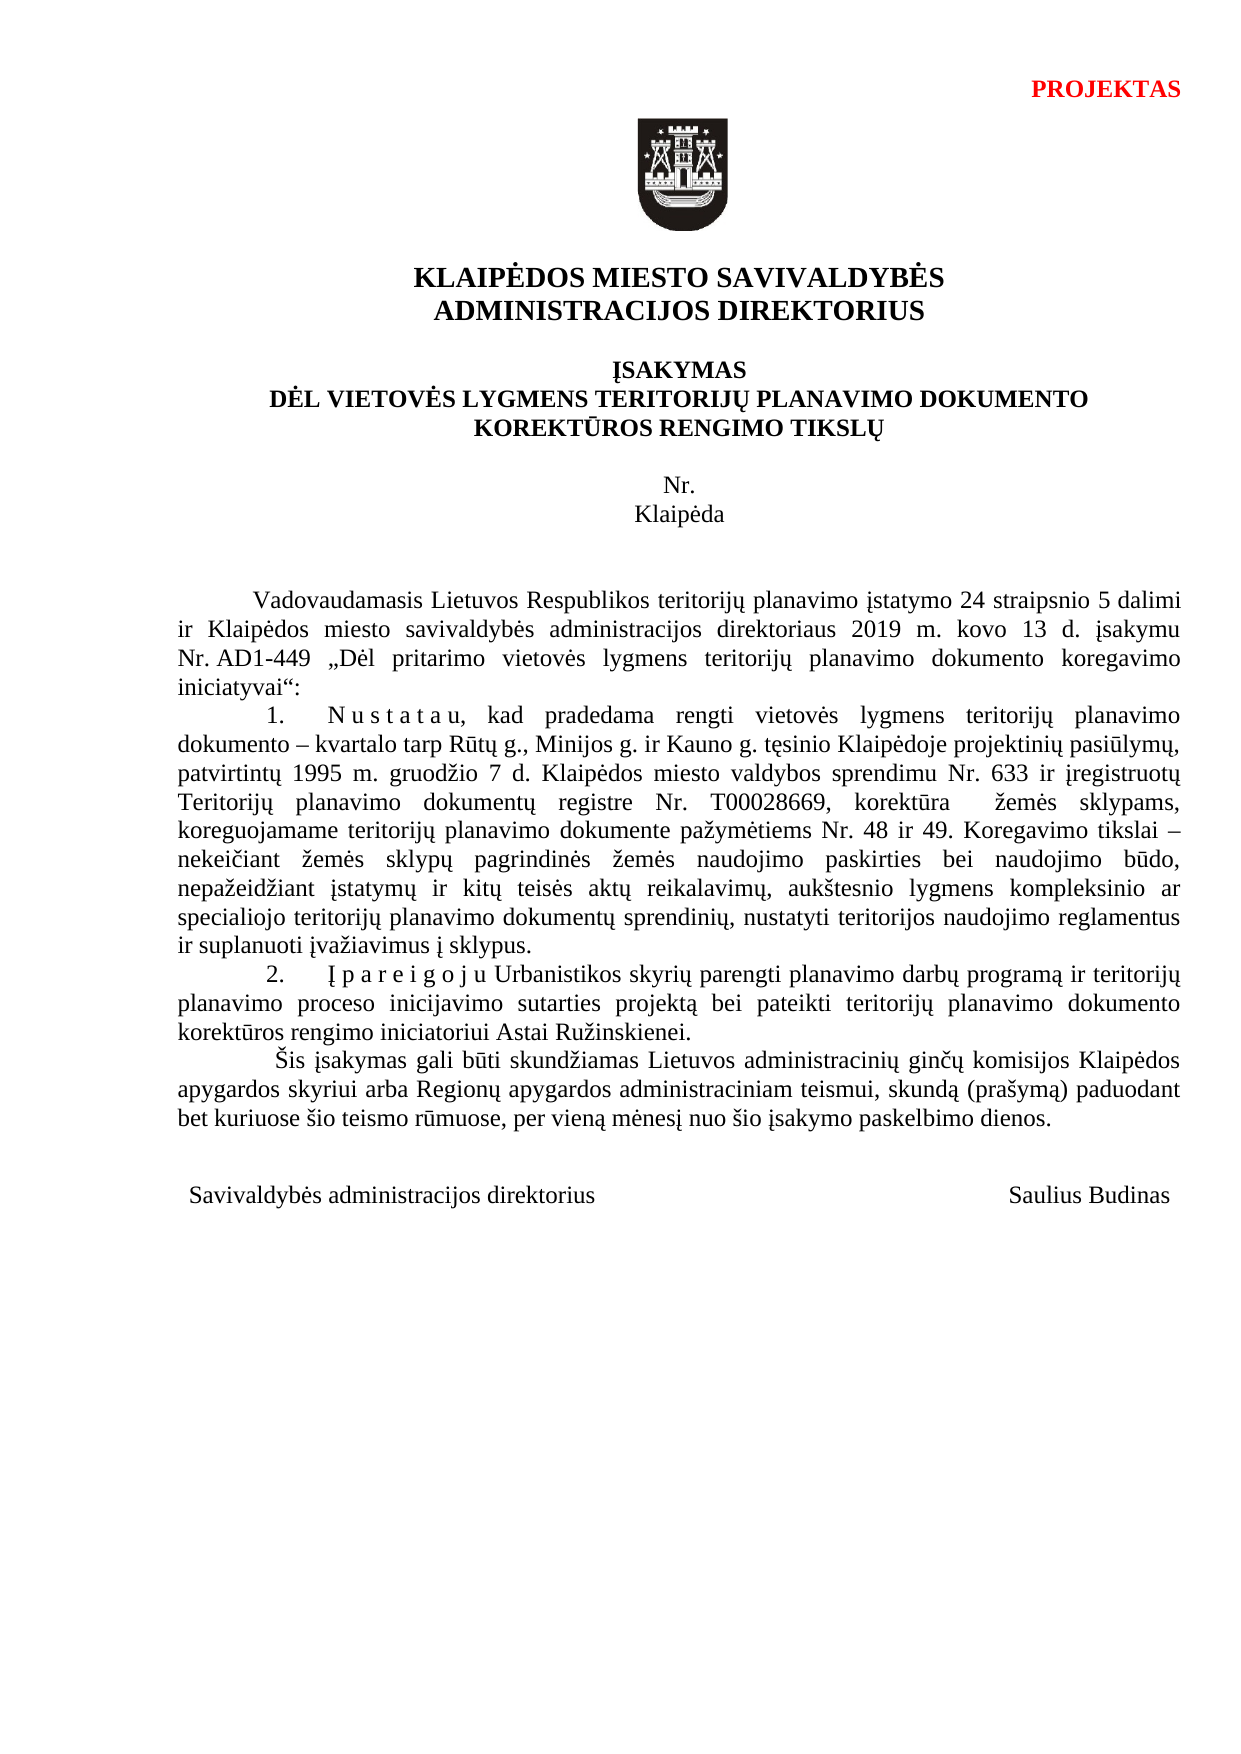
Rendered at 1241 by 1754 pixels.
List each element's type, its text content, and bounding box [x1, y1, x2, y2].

text DĖL VIETOVĖS LYGMENS TERITORIJŲ PLANAVIMO DOKUMENTO KOREKTŪROS RENGIMO TIKSLŲ [177, 384, 1181, 442]
table_header Saulius Budinas [680, 1180, 1181, 1209]
text ADMINISTRACIJOS DIREKTORIUS [177, 293, 1181, 327]
picture [637, 118, 728, 231]
text KLAIPĖDOS MIESTO SAVIVALDYBĖS [177, 260, 1181, 293]
text Klaipėda [177, 499, 1181, 528]
text Vadovaudamasis Lietuvos Respublikos teritorijų planavimo įstatymo 24 straipsnio 5 dalimi ir Klaipėdos miesto savivaldybės administracijos direktoriaus 2019 m. kovo 13 d. įsakymu Nr. AD1-449 „Dėl pritarimo vietovės lygmens teritorijų planavimo dokumento koregavimo iniciatyvai“: [177, 586, 1181, 701]
text ĮSAKYMAS [177, 356, 1181, 384]
list Nustatau, kad pradedama rengti vietovės lygmens teritorijų planavimo dokumento – kvartalo tarp Rūtų g., Minijos g. ir Kauno g. tęsinio Klaipėdoje projektinių pasiūlymų, patvirtintų 1995 m. gruodžio 7 d. Klaipėdos miesto valdybos sprendimu Nr. 633 ir įregistruotų Teritorijų planavimo dokumentų registre Nr. T00028669, korektūra žemės sklypams, koreguojamame teritorijų planavimo dokumente pažymėtiems Nr. 48 ir 49. Koregavimo tikslai – nekeičiant žemės sklypų pagrindinės žemės naudojimo paskirties bei naudojimo būdo, nepažeidžiant įstatymų ir kitų teisės aktų reikalavimų, aukštesnio lygmens kompleksinio ar specialiojo teritorijų planavimo dokumentų sprendinių, nustatyti teritorijos naudojimo reglamentus ir suplanuoti įvažiavimus į sklypus. [177, 701, 1181, 959]
list Įpareigoju Urbanistikos skyrių parengti planavimo darbų programą ir teritorijų planavimo proceso inicijavimo sutarties projektą bei pateikti teritorijų planavimo dokumento korektūros rengimo iniciatoriui Astai Ružinskienei. [177, 959, 1181, 1046]
table_header Savivaldybės administracijos direktorius [177, 1180, 680, 1209]
text Šis įsakymas gali būti skundžiamas Lietuvos administracinių ginčų komisijos Klaipėdos apygardos skyriui arba Regionų apygardos administraciniam teismui, skundą (prašymą) paduodant bet kuriuose šio teismo rūmuose, per vieną mėnesį nuo šio įsakymo paskelbimo dienos. [177, 1046, 1181, 1132]
text Nr. [177, 471, 1181, 499]
